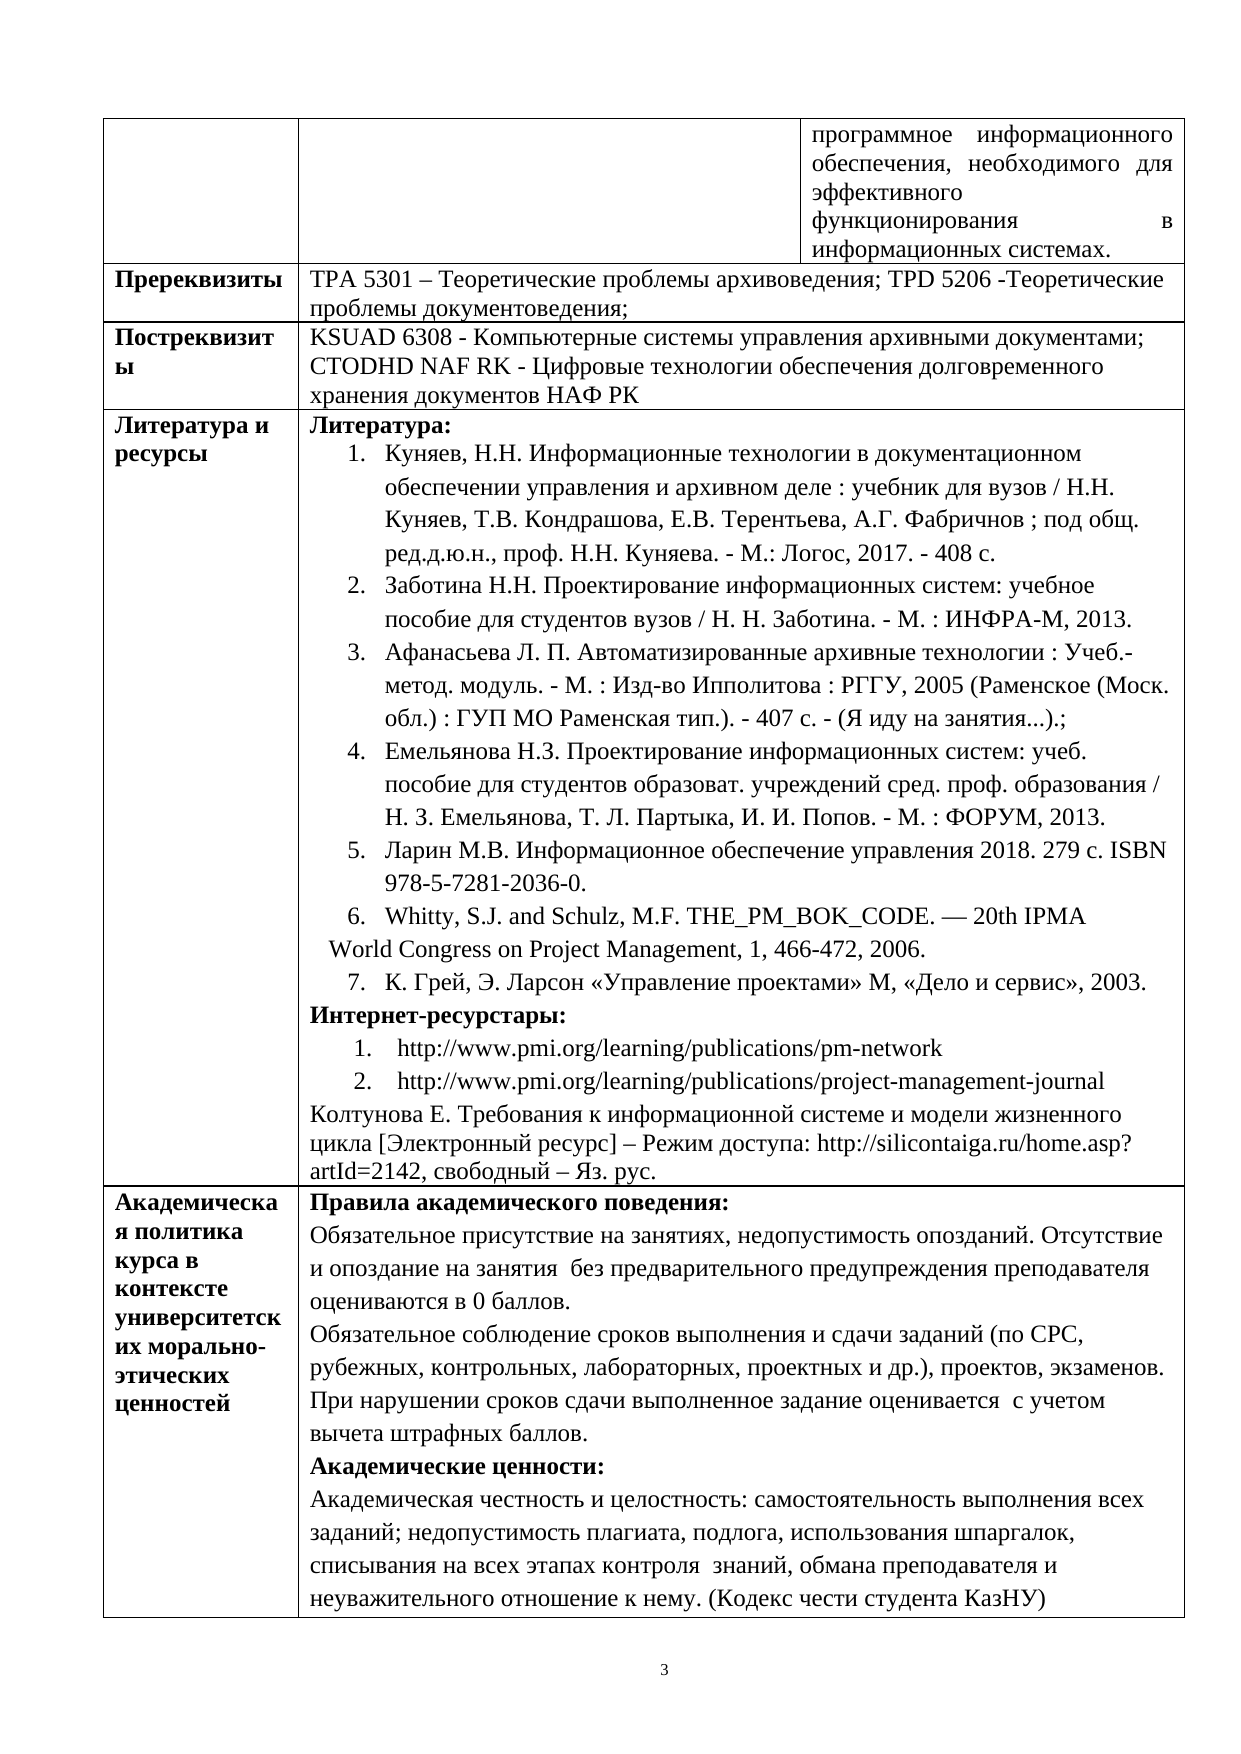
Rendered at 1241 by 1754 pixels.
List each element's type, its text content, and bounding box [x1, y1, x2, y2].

table_cell KSUAD 6308 - Компьютерные системы управления архивными документами; CTODHD NAF RK - Цифровые технологии обеспечения долговременного хранения документов НАФ РК [299, 323, 1184, 409]
table_cell Литература и ресурсы [104, 410, 298, 1185]
table_cell TPA 5301 – Теоретические проблемы архивоведения; TPD 5206 -Теоретические проблемы документоведения; [299, 264, 1184, 321]
table_cell Постреквизиты [104, 323, 298, 409]
table_cell Литература: Куняев, Н.Н. Информационные технологии в документационном обеспечении управления и архивном деле : учебник для вузов / Н.Н. Куняев, Т.В. Кондрашова, Е.В. Терентьева, А.Г. Фабричнов ; под общ. ред.д.ю.н., проф. Н.Н. Куняева. - М.: Логос, 2017. - 408 с. Заботина Н.Н. Проектирование информационных систем: учебное пособие для студентов вузов / Н. Н. Заботина. - М. : ИНФРА-М, 2013. Афанасьева Л. П. Автоматизированные архивные технологии : Учеб.-метод. модуль. - М. : Изд-во Ипполитова : РГГУ, 2005 (Раменское (Моск. обл.) : ГУП МО Раменская тип.). - 407 с. - (Я иду на занятия...).; Емельянова Н.З. Проектирование информационных систем: учеб. пособие для студентов образоват. учреждений сред. проф. образования / Н. З. Емельянова, Т. Л. Партыка, И. И. Попов. - М. : ФОРУМ, 2013. Ларин М.В. Информационное обеспечение управления 2018. 279 с. ISBN 978-5-7281-2036-0. Whitty, S.J. and Schulz, M.F. THE_PM_BOK_CODE. — 20th IPMA World Congress on Project Management, 1, 466-472, 2006. К. Грей, Э. Ларсон «Управление проектами» М, «Дело и сервис», 2003. Интернет-ресурстары: http://www.pmi.org/learning/publications/pm-network http://www.pmi.org/learning/publications/project-management-journal Колтунова Е. Требования к информационной системе и модели жизненного цикла [Электронный ресурс] – Режим доступа: http://silicontaiga.ru/home.asp?artId=2142, свободный – Яз. рус. [299, 410, 1184, 1185]
table_cell Пререквизиты [104, 264, 298, 321]
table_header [299, 1187, 1184, 1617]
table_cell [299, 119, 800, 263]
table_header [104, 1187, 298, 1617]
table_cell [801, 119, 1184, 263]
